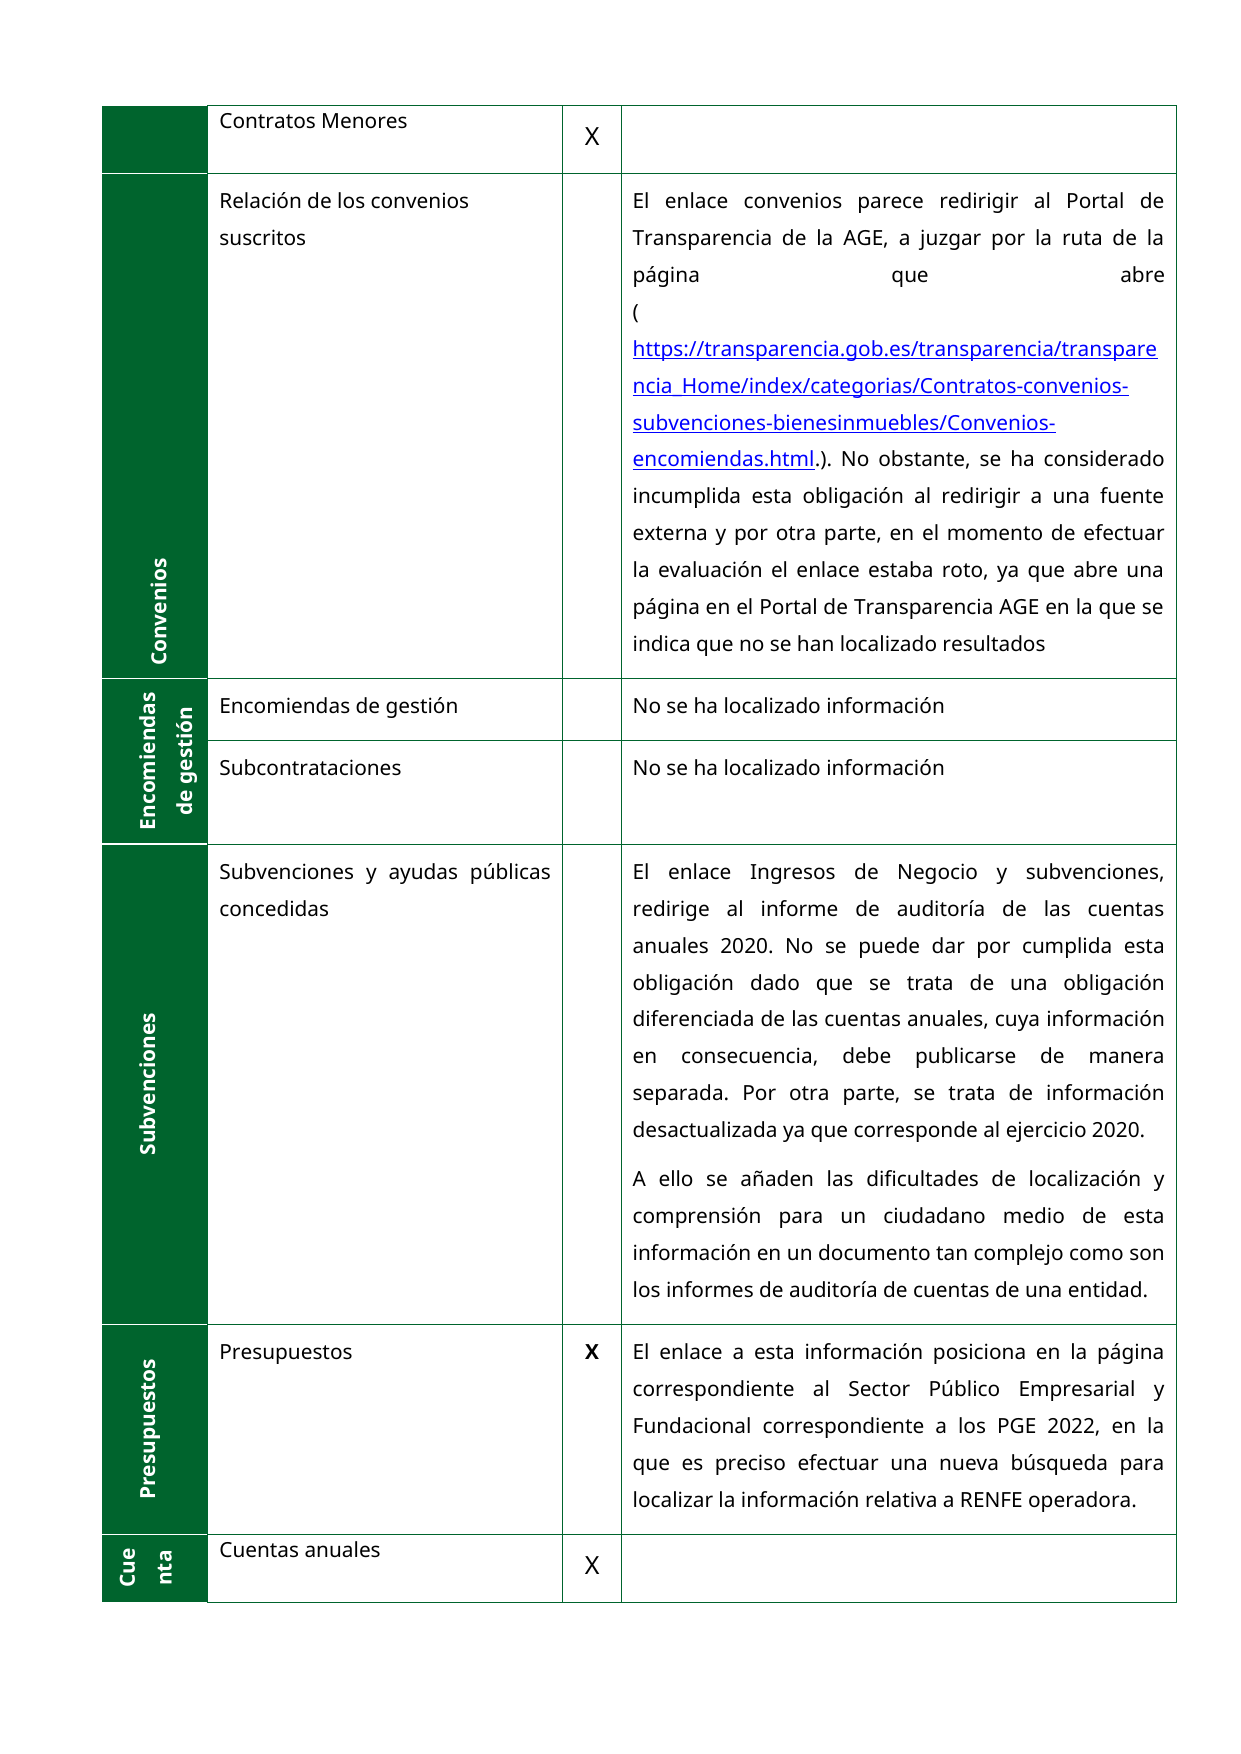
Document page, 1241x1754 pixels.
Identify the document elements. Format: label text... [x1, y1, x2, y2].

table_cell El enlace convenios parece redirigir al Portal de Transparencia de la AGE, a juzgar por la ruta de la página que abre (https://transparencia.gob.es/transparencia/transparencia_Home/index/categorias/Contratos-convenios-subvenciones-bienesinmuebles/Convenios-encomiendas.html.). No obstante, se ha considerado incumplida esta obligación al redirigir a una fuente externa y por otra parte, en el momento de efectuar la evaluación el enlace estaba roto, ya que abre una página en el Portal de Transparencia AGE en la que se indica que no se han localizado resultados [622, 174, 1176, 678]
table_cell Presupuestos [208, 1325, 562, 1534]
table_cell Contratos Menores [208, 106, 562, 173]
table_cell Subvenciones y ayudas públicas concedidas [208, 845, 562, 1324]
table_cell [563, 174, 621, 678]
table_cell Presupuestos [102, 1325, 207, 1534]
table_cell Relación de los convenios suscritos [208, 174, 562, 678]
table_cell No se ha localizado información [622, 679, 1176, 740]
table_cell X [563, 106, 621, 173]
table_cell Cuentas anuales [208, 1535, 562, 1602]
table_cell Encomiendas de gestión [102, 679, 207, 843]
table_cell [563, 741, 621, 843]
table_cell Subvenciones [102, 845, 207, 1324]
table_cell [563, 845, 621, 1324]
table_cell [622, 1535, 1176, 1602]
table_cell El enlace a esta información posiciona en la página correspondiente al Sector Público Empresarial y Fundacional correspondiente a los PGE 2022, en la que es preciso efectuar una nueva búsqueda para localizar la información relativa a RENFE operadora. [622, 1325, 1176, 1534]
table_cell No se ha localizado información [622, 741, 1176, 843]
table_cell Encomiendas de gestión [208, 679, 562, 740]
table_cell Subcontrataciones [208, 741, 562, 843]
table_cell X [563, 1325, 621, 1534]
table_cell [563, 679, 621, 740]
table_cell [622, 106, 1176, 173]
table_cell Convenios [102, 174, 207, 678]
table_cell El enlace Ingresos de Negocio y subvenciones, redirige al informe de auditoría de las cuentas anuales 2020. No se puede dar por cumplida esta obligación dado que se trata de una obligación diferenciada de las cuentas anuales, cuya información en consecuencia, debe publicarse de manera separada. Por otra parte, se trata de información desactualizada ya que corresponde al ejercicio 2020. A ello se añaden las dificultades de localización y comprensión para un ciudadano medio de esta información en un documento tan complejo como son los informes de auditoría de cuentas de una entidad. [622, 845, 1176, 1324]
table_cell Cuentas [102, 1535, 207, 1602]
table_cell X [563, 1535, 621, 1602]
